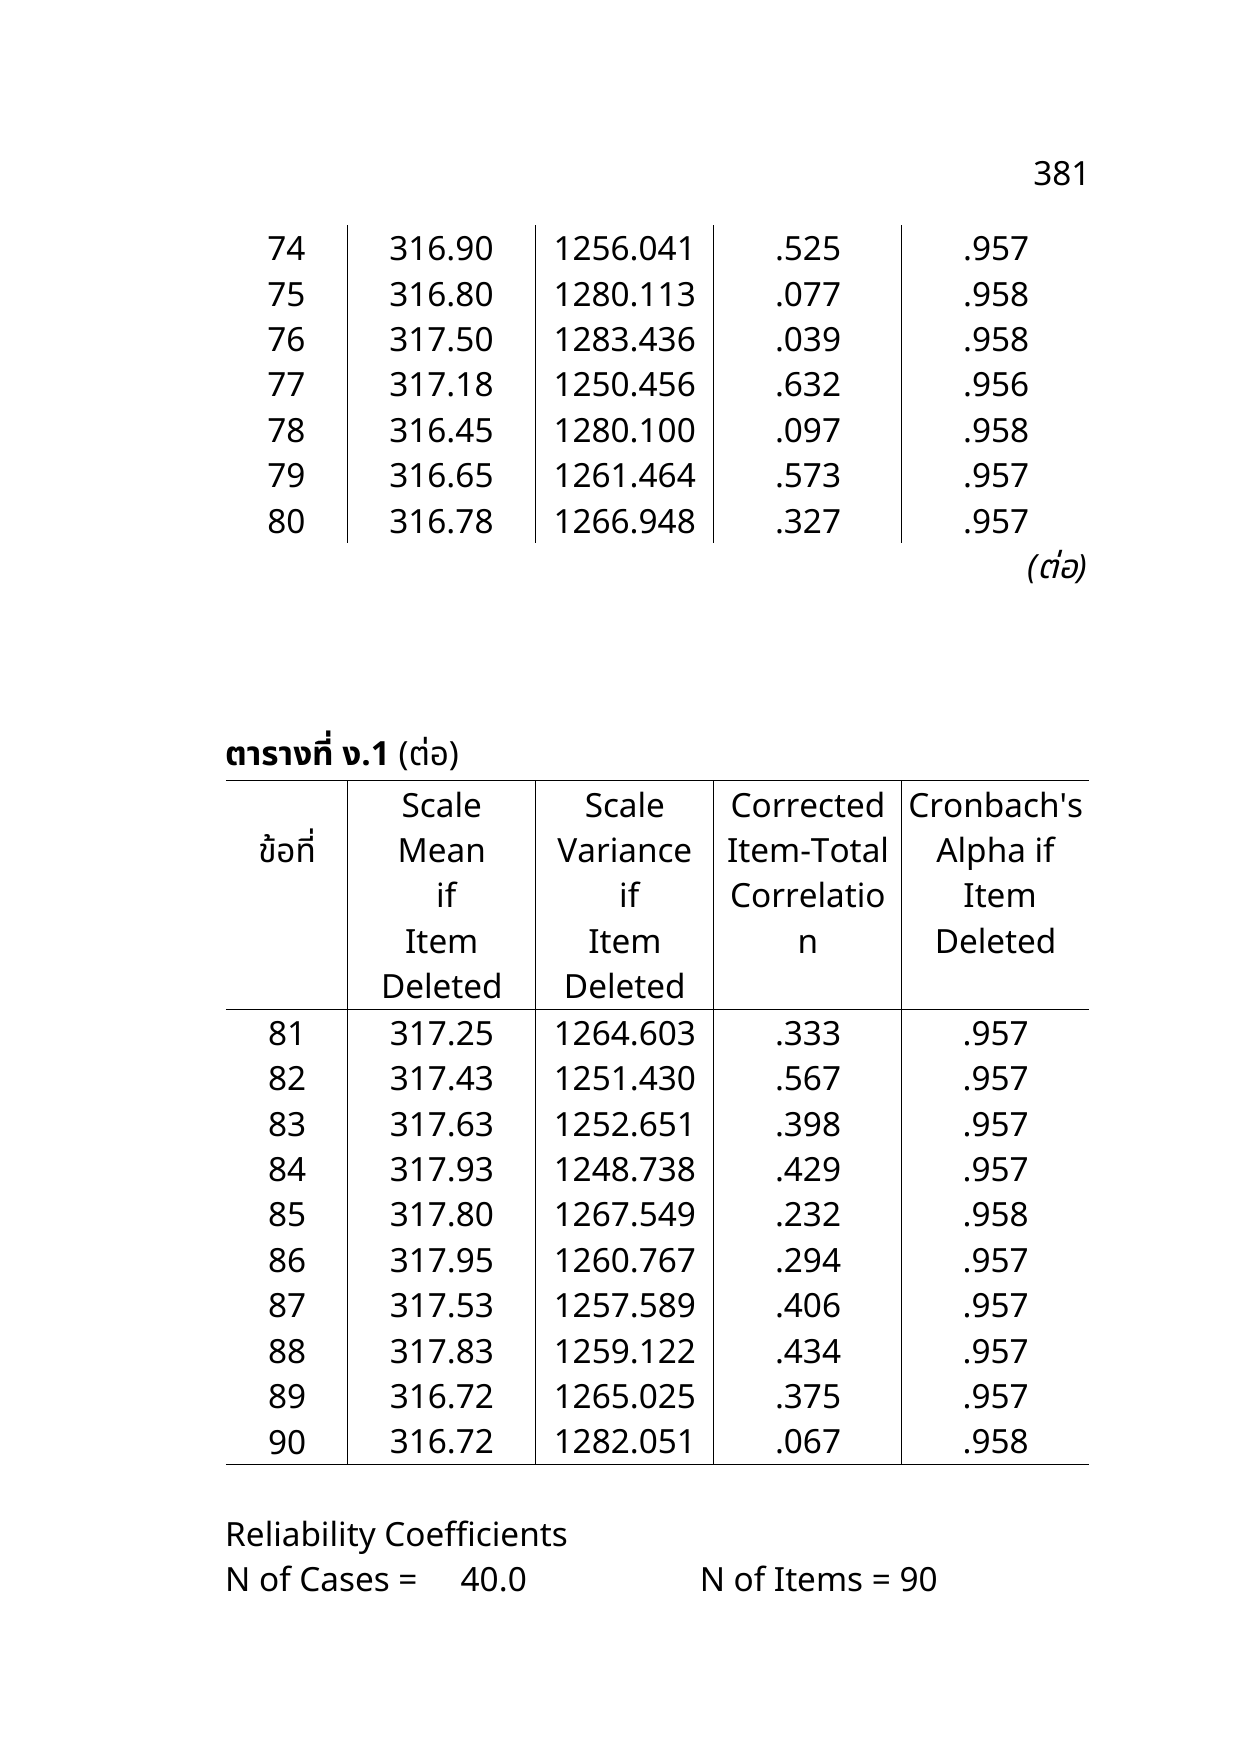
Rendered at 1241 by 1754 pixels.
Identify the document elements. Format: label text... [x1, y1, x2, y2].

table_header Scale Mean if Item Deleted [348, 781, 535, 1008]
table_cell 1266.948 [536, 498, 713, 543]
table_cell 88 [226, 1328, 347, 1373]
table_cell .957 [902, 498, 1090, 543]
table_cell .567 [714, 1055, 901, 1100]
table_cell 1251.430 [536, 1055, 713, 1100]
table_cell 75 [225, 270, 347, 316]
table_cell 317.18 [348, 361, 535, 407]
table_cell 317.50 [348, 316, 535, 361]
table_header Cronbach's Alpha if Item Deleted [902, 781, 1089, 1008]
table_header Scale Variance if Item Deleted [536, 781, 713, 1008]
table_cell 82 [226, 1055, 347, 1100]
table_header ข้อที่ [226, 781, 347, 1008]
table_cell 317.25 [348, 1010, 535, 1055]
table_cell 316.78 [348, 498, 535, 543]
table_cell 1261.464 [536, 452, 713, 497]
table_cell 317.63 [348, 1100, 535, 1146]
table_cell .957 [902, 1328, 1089, 1373]
table_cell .434 [714, 1328, 901, 1373]
table_cell 1257.589 [536, 1282, 713, 1327]
table_cell 316.45 [348, 407, 535, 452]
table_cell .958 [902, 270, 1090, 316]
table_cell 317.93 [348, 1146, 535, 1191]
table_cell .958 [902, 316, 1090, 361]
text ตารางที่ ง.1 (ต่อ) [225, 730, 1090, 780]
table_cell .957 [902, 1055, 1089, 1100]
table_cell .957 [902, 1100, 1089, 1146]
table_cell 80 [225, 498, 347, 543]
table_cell 316.72 [348, 1373, 535, 1418]
text Reliability Coefficients [225, 1511, 1090, 1556]
table_cell .067 [714, 1418, 901, 1464]
table_cell 317.43 [348, 1055, 535, 1100]
table_cell 1282.051 [536, 1418, 713, 1464]
table_cell .957 [902, 1373, 1089, 1418]
table_cell 89 [226, 1373, 347, 1418]
table_cell .406 [714, 1282, 901, 1327]
table_cell .957 [902, 452, 1090, 497]
table_header Corrected Item-Total Correlation [714, 781, 901, 1008]
table_cell .398 [714, 1100, 901, 1146]
table_cell 90 [226, 1418, 347, 1464]
table_cell 316.90 [348, 225, 535, 270]
table_cell 317.95 [348, 1237, 535, 1282]
table_cell 317.80 [348, 1191, 535, 1237]
table_cell 87 [226, 1282, 347, 1327]
table_cell .632 [714, 361, 901, 407]
table_cell 85 [226, 1191, 347, 1237]
table_cell 1280.113 [536, 270, 713, 316]
table_cell .957 [902, 1146, 1089, 1191]
table_cell .097 [714, 407, 901, 452]
table_cell 1283.436 [536, 316, 713, 361]
table_cell 316.72 [348, 1418, 535, 1464]
table_cell .957 [902, 1010, 1089, 1055]
table_cell 76 [225, 316, 347, 361]
table_cell .232 [714, 1191, 901, 1237]
table_cell .327 [714, 498, 901, 543]
table_cell .957 [902, 1237, 1089, 1282]
table_cell 74 [225, 225, 347, 270]
table_cell .429 [714, 1146, 901, 1191]
text (ต่อ) [225, 543, 1090, 593]
table_cell .077 [714, 270, 901, 316]
table_cell 317.53 [348, 1282, 535, 1327]
table_cell 1248.738 [536, 1146, 713, 1191]
text N of Cases = 40.0 N of Items = 90 [225, 1556, 1090, 1602]
table_cell 1252.651 [536, 1100, 713, 1146]
table_cell .525 [714, 225, 901, 270]
table_cell 1280.100 [536, 407, 713, 452]
table_cell .039 [714, 316, 901, 361]
table_cell 86 [226, 1237, 347, 1282]
table_cell .958 [902, 1191, 1089, 1237]
table_cell 84 [226, 1146, 347, 1191]
table_cell 77 [225, 361, 347, 407]
table_cell .958 [902, 1418, 1089, 1464]
table_cell 316.65 [348, 452, 535, 497]
table_cell .333 [714, 1010, 901, 1055]
table_cell 79 [225, 452, 347, 497]
table_cell .375 [714, 1373, 901, 1418]
table_cell 1259.122 [536, 1328, 713, 1373]
table_cell 78 [225, 407, 347, 452]
table_cell 317.83 [348, 1328, 535, 1373]
table_cell 1267.549 [536, 1191, 713, 1237]
table_cell .294 [714, 1237, 901, 1282]
table_cell 81 [226, 1010, 347, 1055]
table_cell 1250.456 [536, 361, 713, 407]
table_cell .956 [902, 361, 1090, 407]
table_cell 83 [226, 1100, 347, 1146]
table_cell .958 [902, 407, 1090, 452]
table_cell 1264.603 [536, 1010, 713, 1055]
table_cell 1265.025 [536, 1373, 713, 1418]
table_cell 1260.767 [536, 1237, 713, 1282]
table_cell 1256.041 [536, 225, 713, 270]
table_cell .573 [714, 452, 901, 497]
table_cell .957 [902, 225, 1090, 270]
table_cell 316.80 [348, 270, 535, 316]
table_cell .957 [902, 1282, 1089, 1327]
